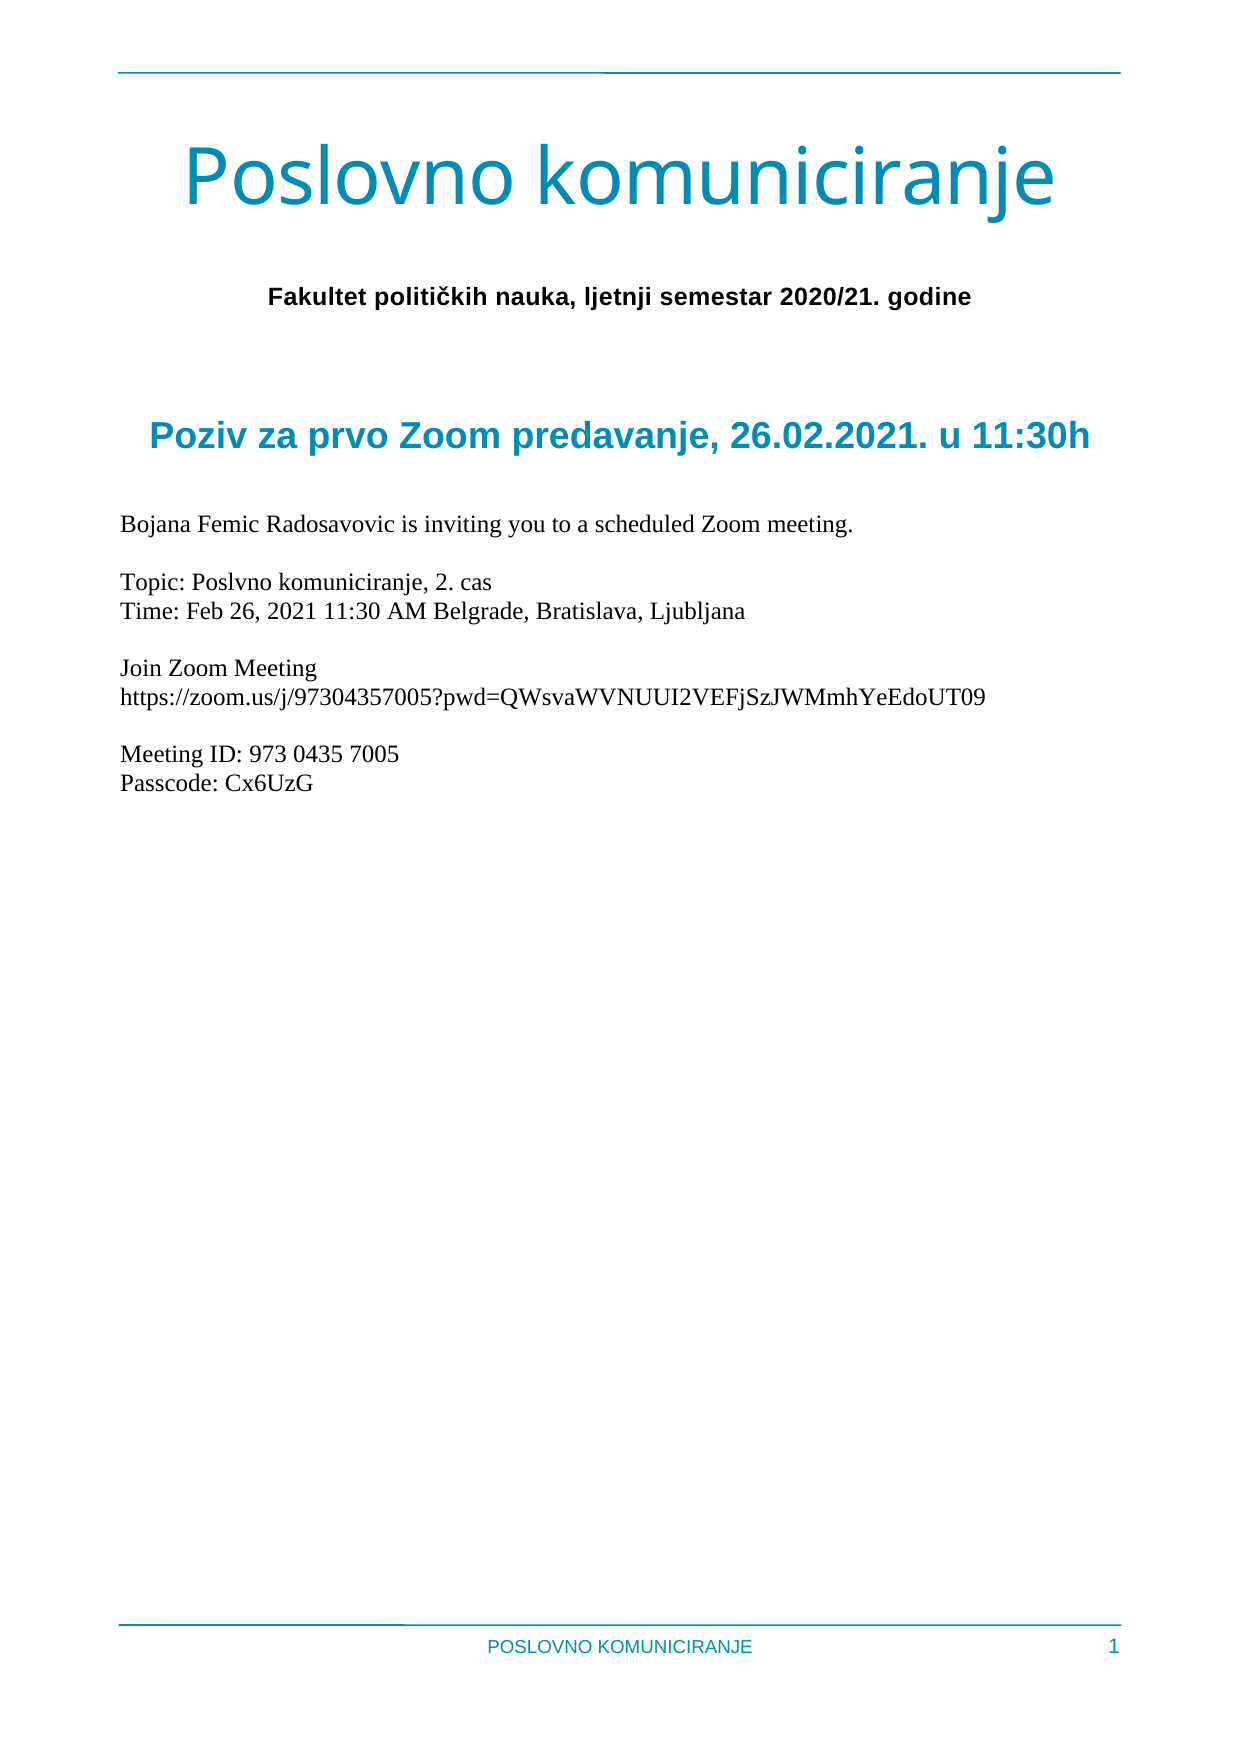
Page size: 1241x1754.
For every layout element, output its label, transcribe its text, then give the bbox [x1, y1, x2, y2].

subtitle Poziv za prvo Zoom predavanje, 26.02.2021. u 11:30h [120, 413, 1120, 457]
text Time: Feb 26, 2021 11:30 AM Belgrade, Bratislava, Ljubljana [120, 596, 1120, 624]
text Meeting ID: 973 0435 7005 [120, 739, 1120, 768]
text Passcode: Cx6UzG [120, 768, 1120, 797]
text Bojana Femic Radosavovic is inviting you to a scheduled Zoom meeting. [120, 509, 1120, 538]
text Join Zoom Meeting [120, 653, 1120, 682]
text https://zoom.us/j/97304357005?pwd=QWsvaWVNUUI2VEFjSzJWMmhYeEdoUT09 [120, 682, 1120, 711]
text Topic: Poslvno komuniciranje, 2. cas [120, 567, 1120, 596]
subtitle Fakultet političkih nauka, ljetnji semestar 2020/21. godine [120, 282, 1120, 310]
title Poslovno komuniciranje [120, 135, 1120, 222]
